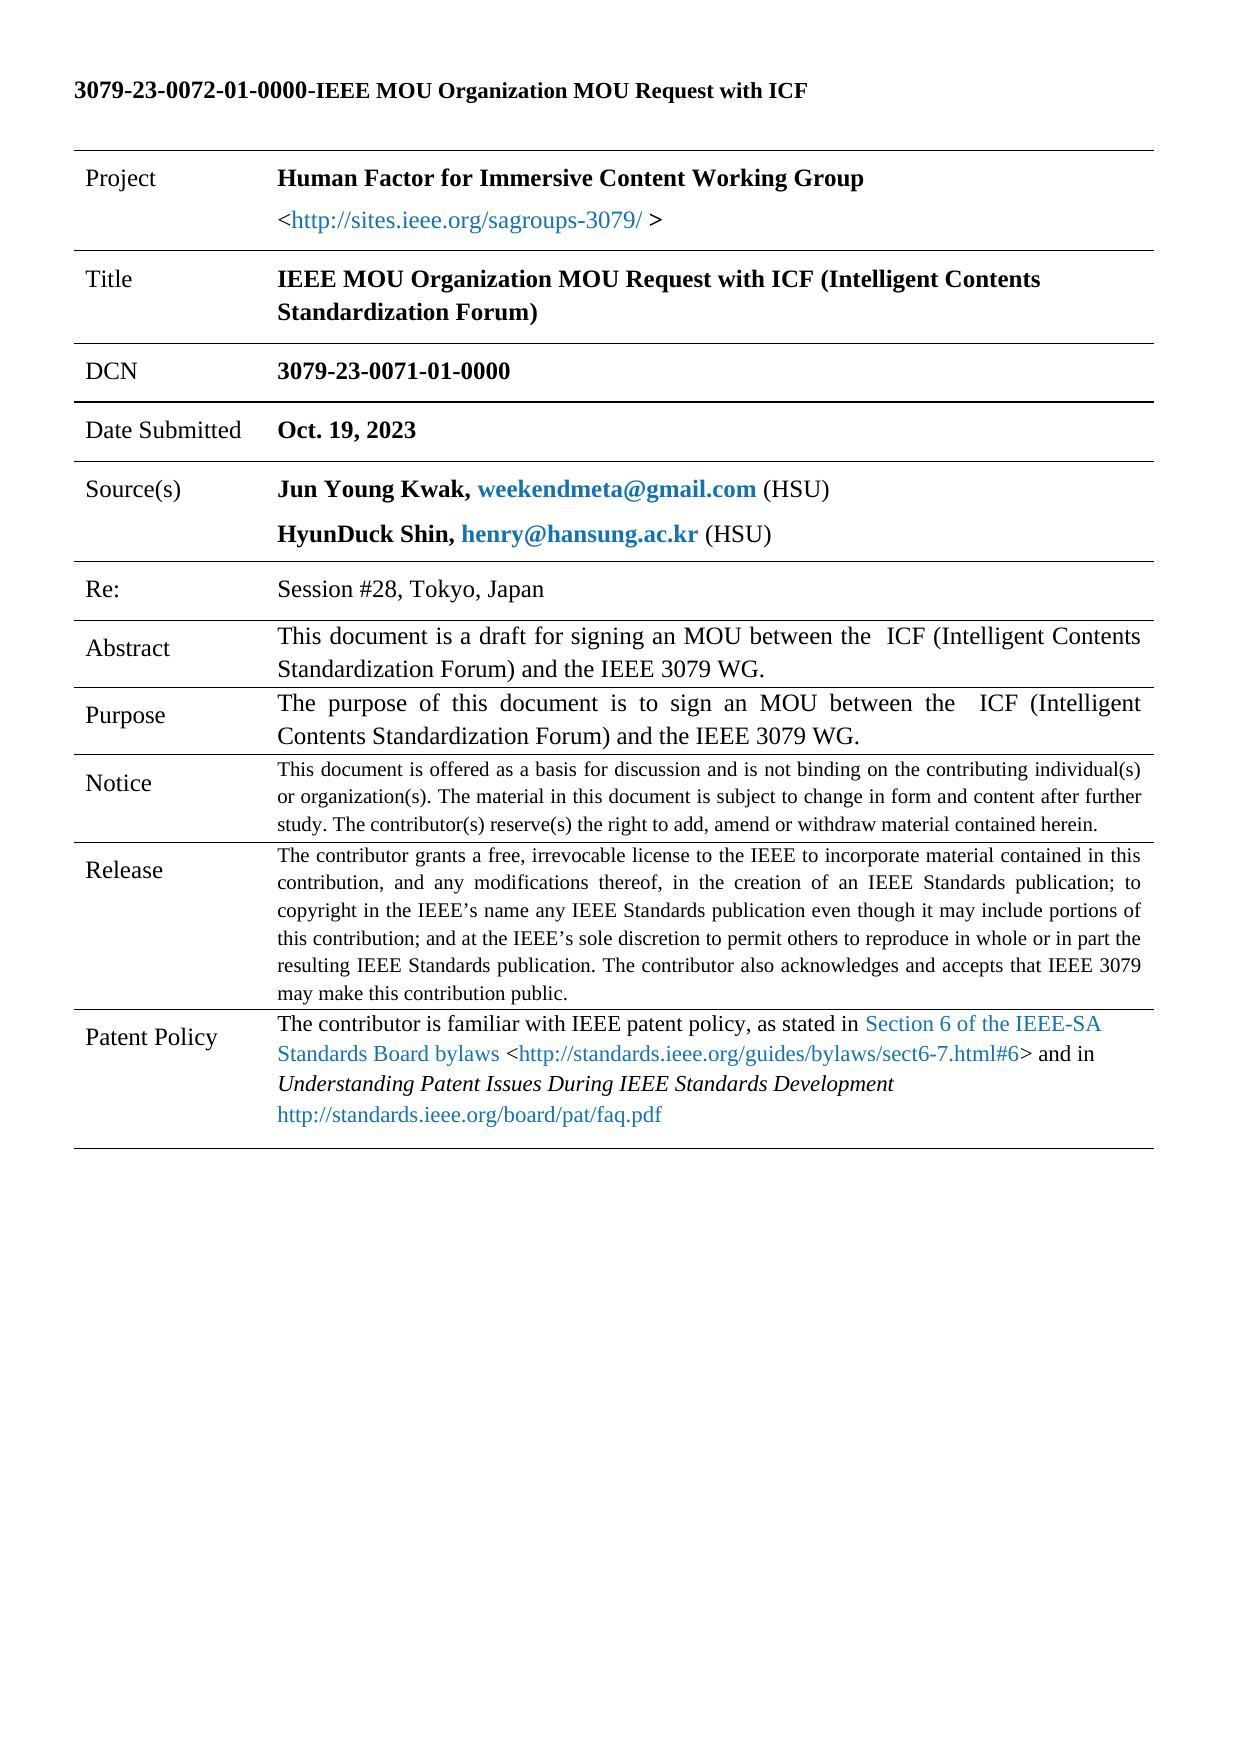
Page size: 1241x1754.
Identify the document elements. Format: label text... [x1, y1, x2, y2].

table_cell The purpose of this document is to sign an MOU between the ICF (Intelligent Contents Standardization Forum) and the IEEE 3079 WG. [266, 688, 1154, 754]
table_cell This document is offered as a basis for discussion and is not binding on the contributing individual(s) or organization(s). The material in this document is subject to change in form and content after further study. The contributor(s) reserve(s) the right to add, amend or withdraw material contained herein. [266, 755, 1154, 842]
table_cell IEEE MOU Organization MOU Request with ICF (Intelligent Contents Standardization Forum) [266, 251, 1154, 342]
table_cell The contributor is familiar with IEEE patent policy, as stated in Section 6 of the IEEE-SA Standards Board bylaws <http://standards.ieee.org/guides/bylaws/sect6-7.html#6> and in Understanding Patent Issues During IEEE Standards Development http://standards.ieee.org/board/pat/faq.pdf [266, 1010, 1154, 1147]
table_cell This document is a draft for signing an MOU between the ICF (Intelligent Contents Standardization Forum) and the IEEE 3079 WG. [266, 621, 1154, 687]
table_cell Session #28, Tokyo, Japan [266, 562, 1154, 620]
table_cell The contributor grants a free, irrevocable license to the IEEE to incorporate material contained in this contribution, and any modifications thereof, in the creation of an IEEE Standards publication; to copyright in the IEEE’s name any IEEE Standards publication even though it may include portions of this contribution; and at the IEEE’s sole discretion to permit others to reproduce in whole or in part the resulting IEEE Standards publication. The contributor also acknowledges and accepts that IEEE 3079 may make this contribution public. [266, 843, 1154, 1009]
table_cell Re: [74, 562, 266, 620]
table_cell Release [74, 843, 266, 1009]
table_cell Source(s) [74, 462, 266, 561]
table_cell Jun Young Kwak, weekendmeta@gmail.com (HSU) HyunDuck Shin, henry@hansung.ac.kr (HSU) [266, 462, 1154, 561]
table_cell Abstract [74, 621, 266, 687]
table_cell Purpose [74, 688, 266, 754]
table_cell Date Submitted [74, 403, 266, 461]
table_header Human Factor for Immersive Content Working Group <http://sites.ieee.org/sagroups-3079/ > [266, 151, 1154, 250]
table_cell 3079-23-0071-01-0000 [266, 344, 1154, 401]
table_header Project [74, 151, 266, 250]
table_cell Oct. 19, 2023 [266, 403, 1154, 461]
table_cell DCN [74, 344, 266, 401]
table_cell Notice [74, 755, 266, 842]
table_cell Title [74, 251, 266, 342]
table_cell Patent Policy [74, 1010, 266, 1147]
